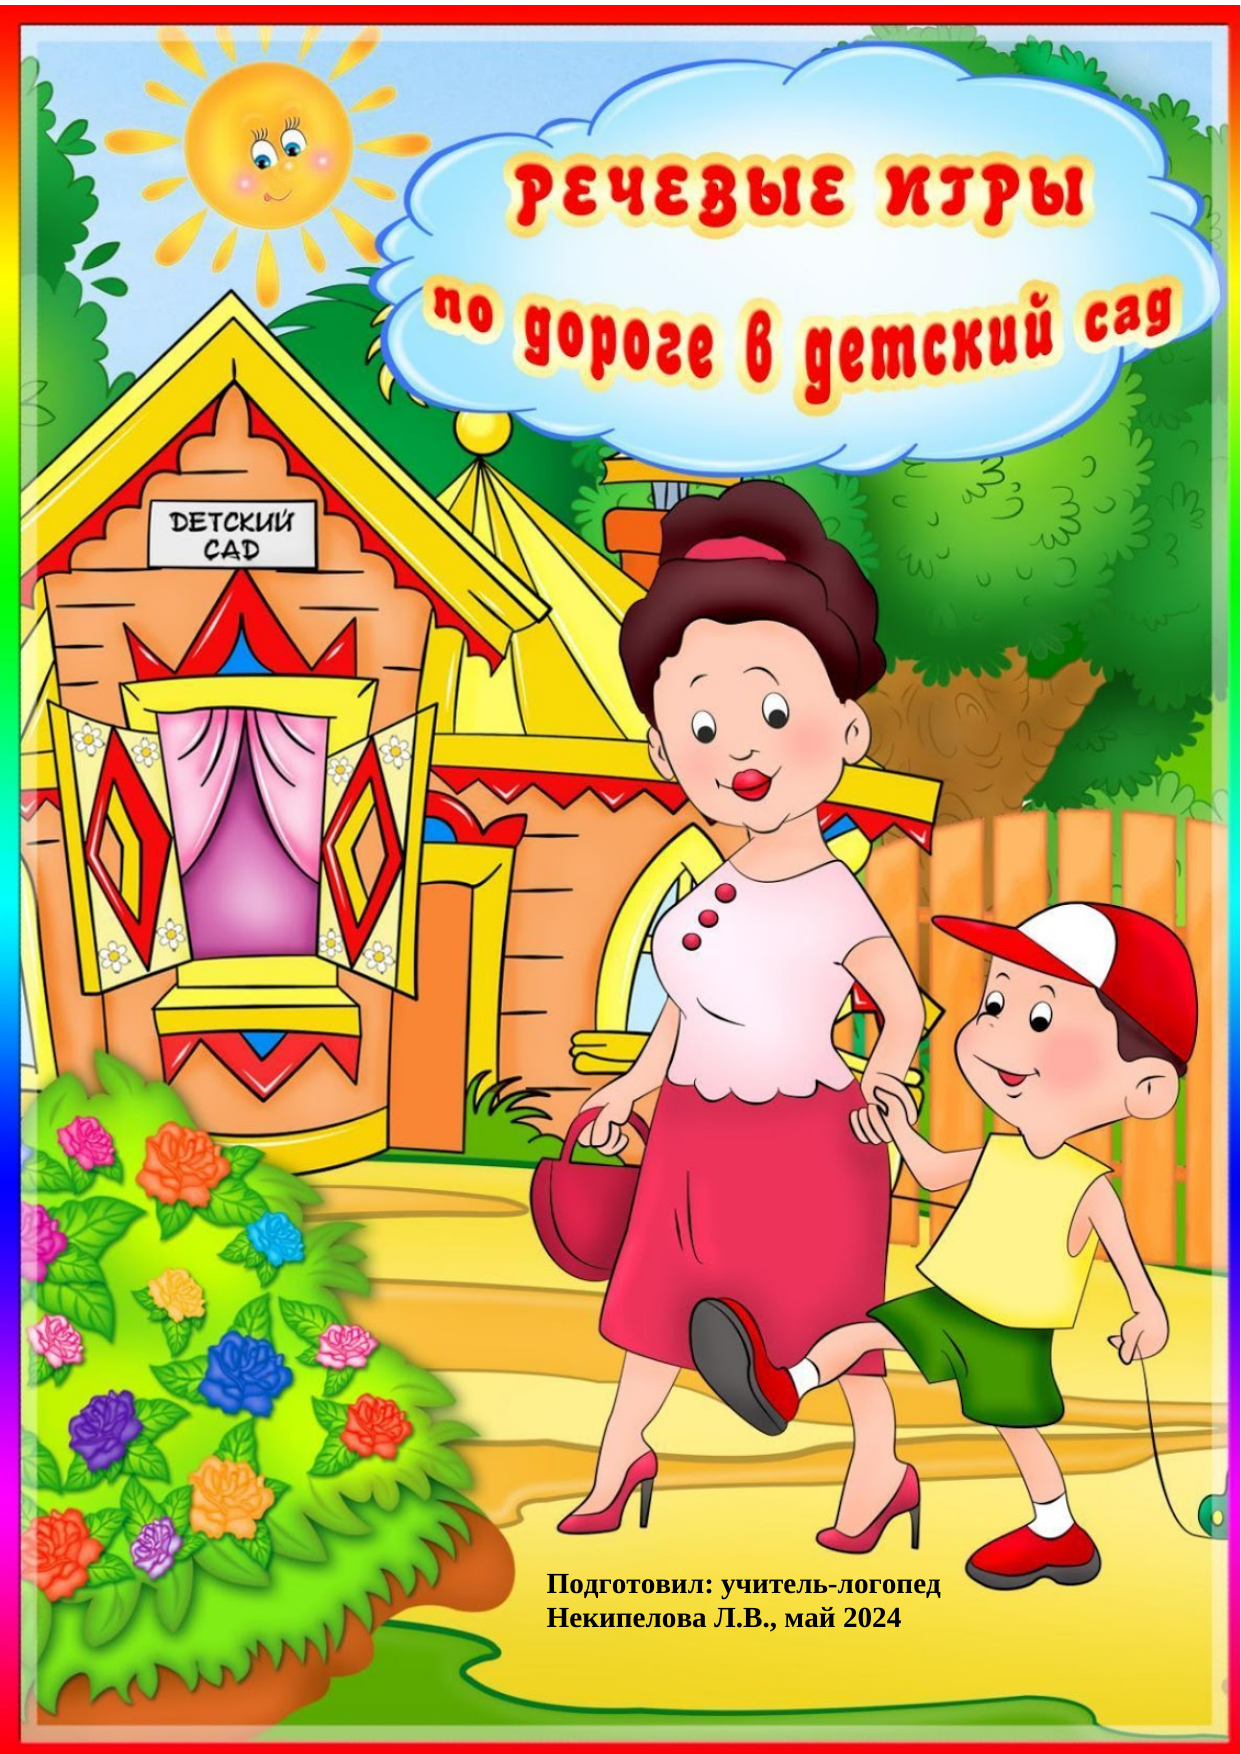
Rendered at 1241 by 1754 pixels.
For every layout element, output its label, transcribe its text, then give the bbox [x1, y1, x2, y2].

picture [0, 5, 1241, 1754]
text Некипелова Л.В., май 2024 [546, 1600, 1152, 1633]
text Подготовил: учитель-логопед [546, 1566, 1152, 1600]
